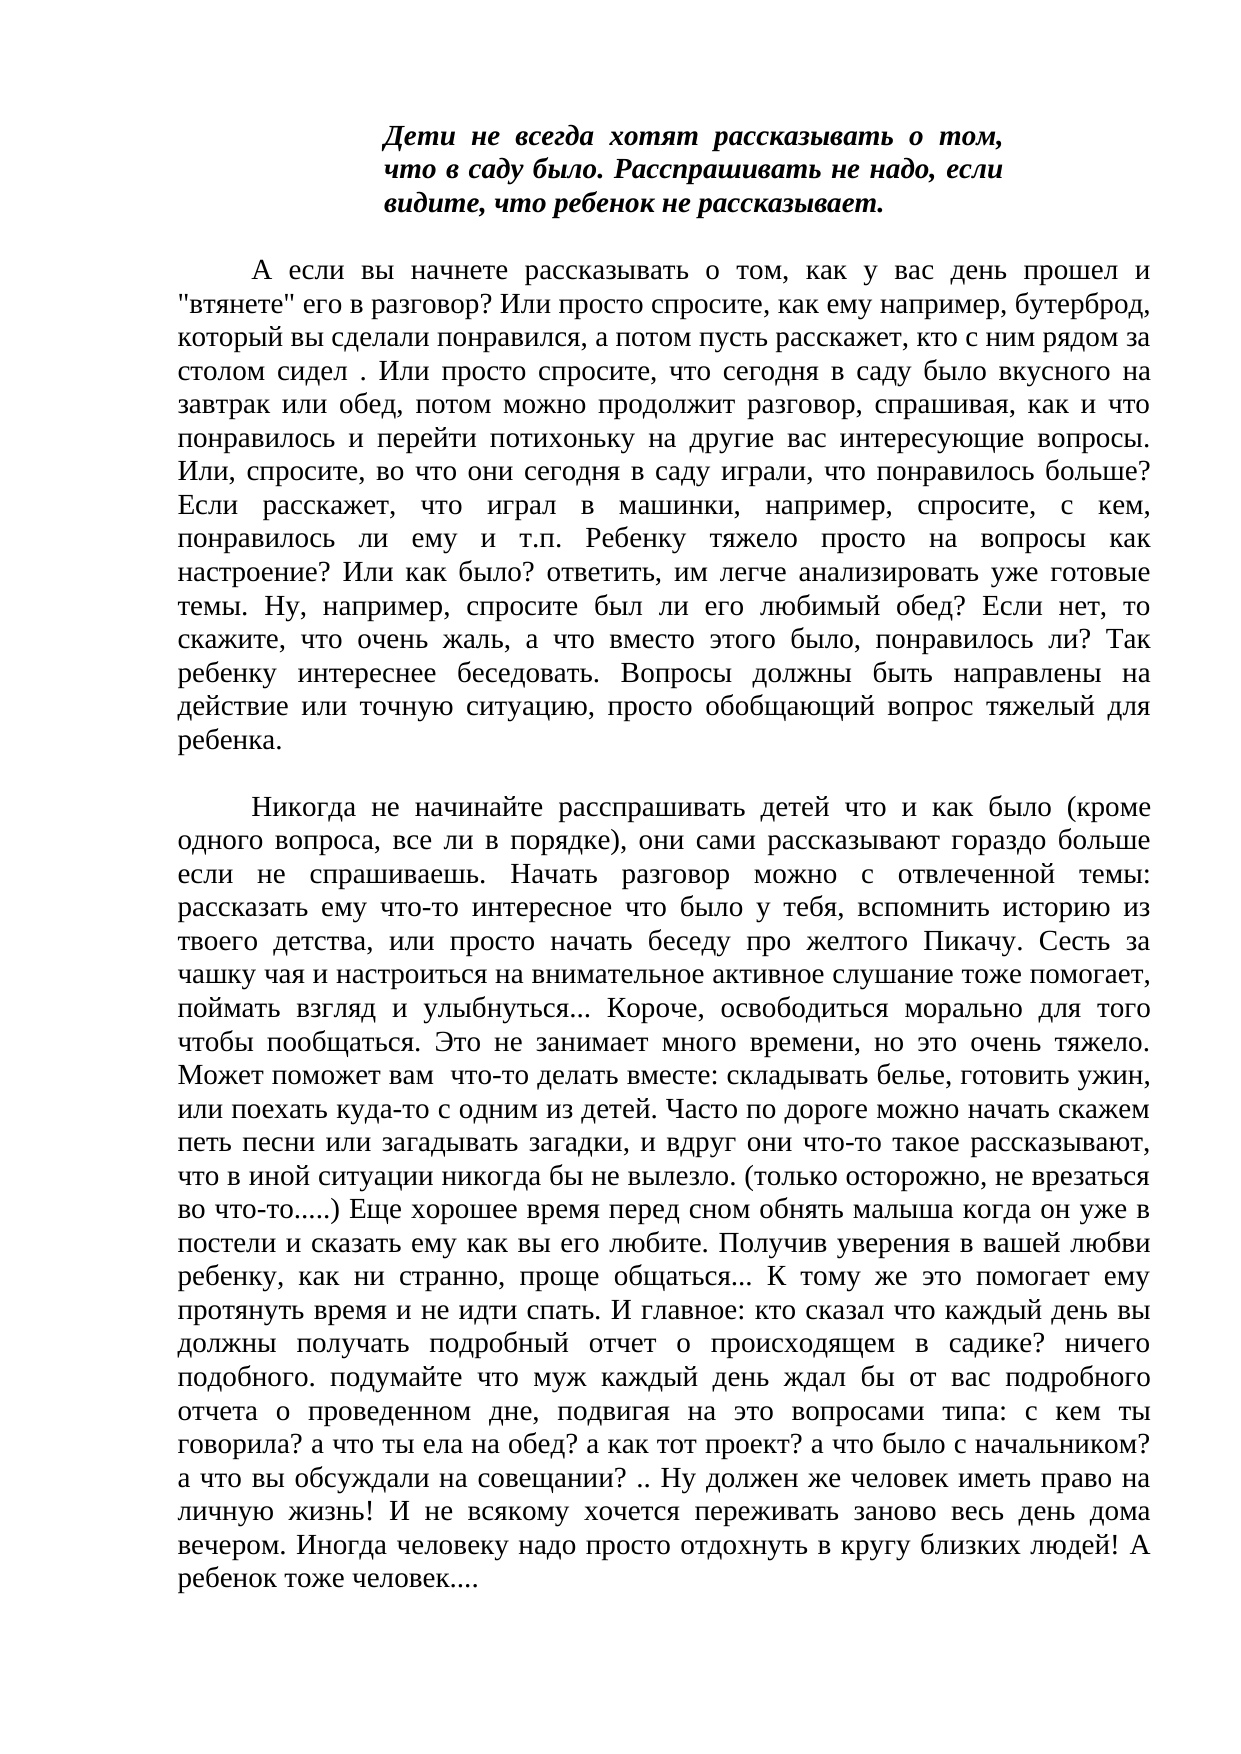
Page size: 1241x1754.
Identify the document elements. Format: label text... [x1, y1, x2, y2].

text А если вы начнете рассказывать о том, как у вас день прошел и "втянете" его в разговор? Или просто спросите, как ему например, бутерброд, который вы сделали понравился, а потом пусть расскажет, кто с ним рядом за столом сидел . Или просто спросите, что сегодня в саду было вкусного на завтрак или обед, потом можно продолжит разговор, спрашивая, как и что понравилось и перейти потихоньку на другие вас интересующие вопросы. Или, спросите, во что они сегодня в саду играли, что понравилось больше? Если расскажет, что играл в машинки, например, спросите, с кем, понравилось ли ему и т.п. Ребенку тяжело просто на вопросы как настроение? Или как было? ответить, им легче анализировать уже готовые темы. Ну, например, спросите был ли его любимый обед? Если нет, то скажите, что очень жаль, а что вместо этого было, понравилось ли? Так ребенку интереснее беседовать. Вопросы должны быть направлены на действие или точную ситуацию, просто обобщающий вопрос тяжелый для ребенка. [177, 252, 1152, 755]
text Никогда не начинайте расспрашивать детей что и как было (кроме одного вопроса, все ли в порядке), они сами рассказывают гораздо больше если не спрашиваешь. Начать разговор можно с отвлеченной темы: рассказать ему что-то интересное что было у тебя, вспомнить историю из твоего детства, или просто начать беседу про желтого Пикачу. Сесть за чашку чая и настроиться на внимательное активное слушание тоже помогает, поймать взгляд и улыбнуться... Короче, освободиться морально для того чтобы пообщаться. Это не занимает много времени, но это очень тяжело. Может поможет вам что-то делать вместе: складывать белье, готовить ужин, или поехать куда-то с одним из детей. Часто по дороге можно начать скажем петь песни или загадывать загадки, и вдруг они что-то такое рассказывают, что в иной ситуации никогда бы не вылезло. (только осторожно, не врезаться во что-то.....) Еще хорошее время перед сном обнять малыша когда он уже в постели и сказать ему как вы его любите. Получив уверения в вашей любви ребенку, как ни странно, проще общаться... К тому же это помогает ему протянуть время и не идти спать. И главное: кто сказал что каждый день вы должны получать подробный отчет о происходящем в садике? ничего подобного. подумайте что муж каждый день ждал бы от вас подробного отчета о проведенном дне, подвигая на это вопросами типа: с кем ты говорила? а что ты ела на обед? а как тот проект? а что было с начальником? а что вы обсуждали на совещании? .. Ну должен же человек иметь право на личную жизнь! И не всякому хочется переживать заново весь день дома вечером. Иногда человеку надо просто отдохнуть в кругу близких людей! А ребенок тоже человек.... [177, 789, 1152, 1594]
text Дети не всегда хотят рассказывать о том, что в саду было. Расспрашивать не надо, если видите, что ребенок не рассказывает. [384, 118, 1004, 219]
